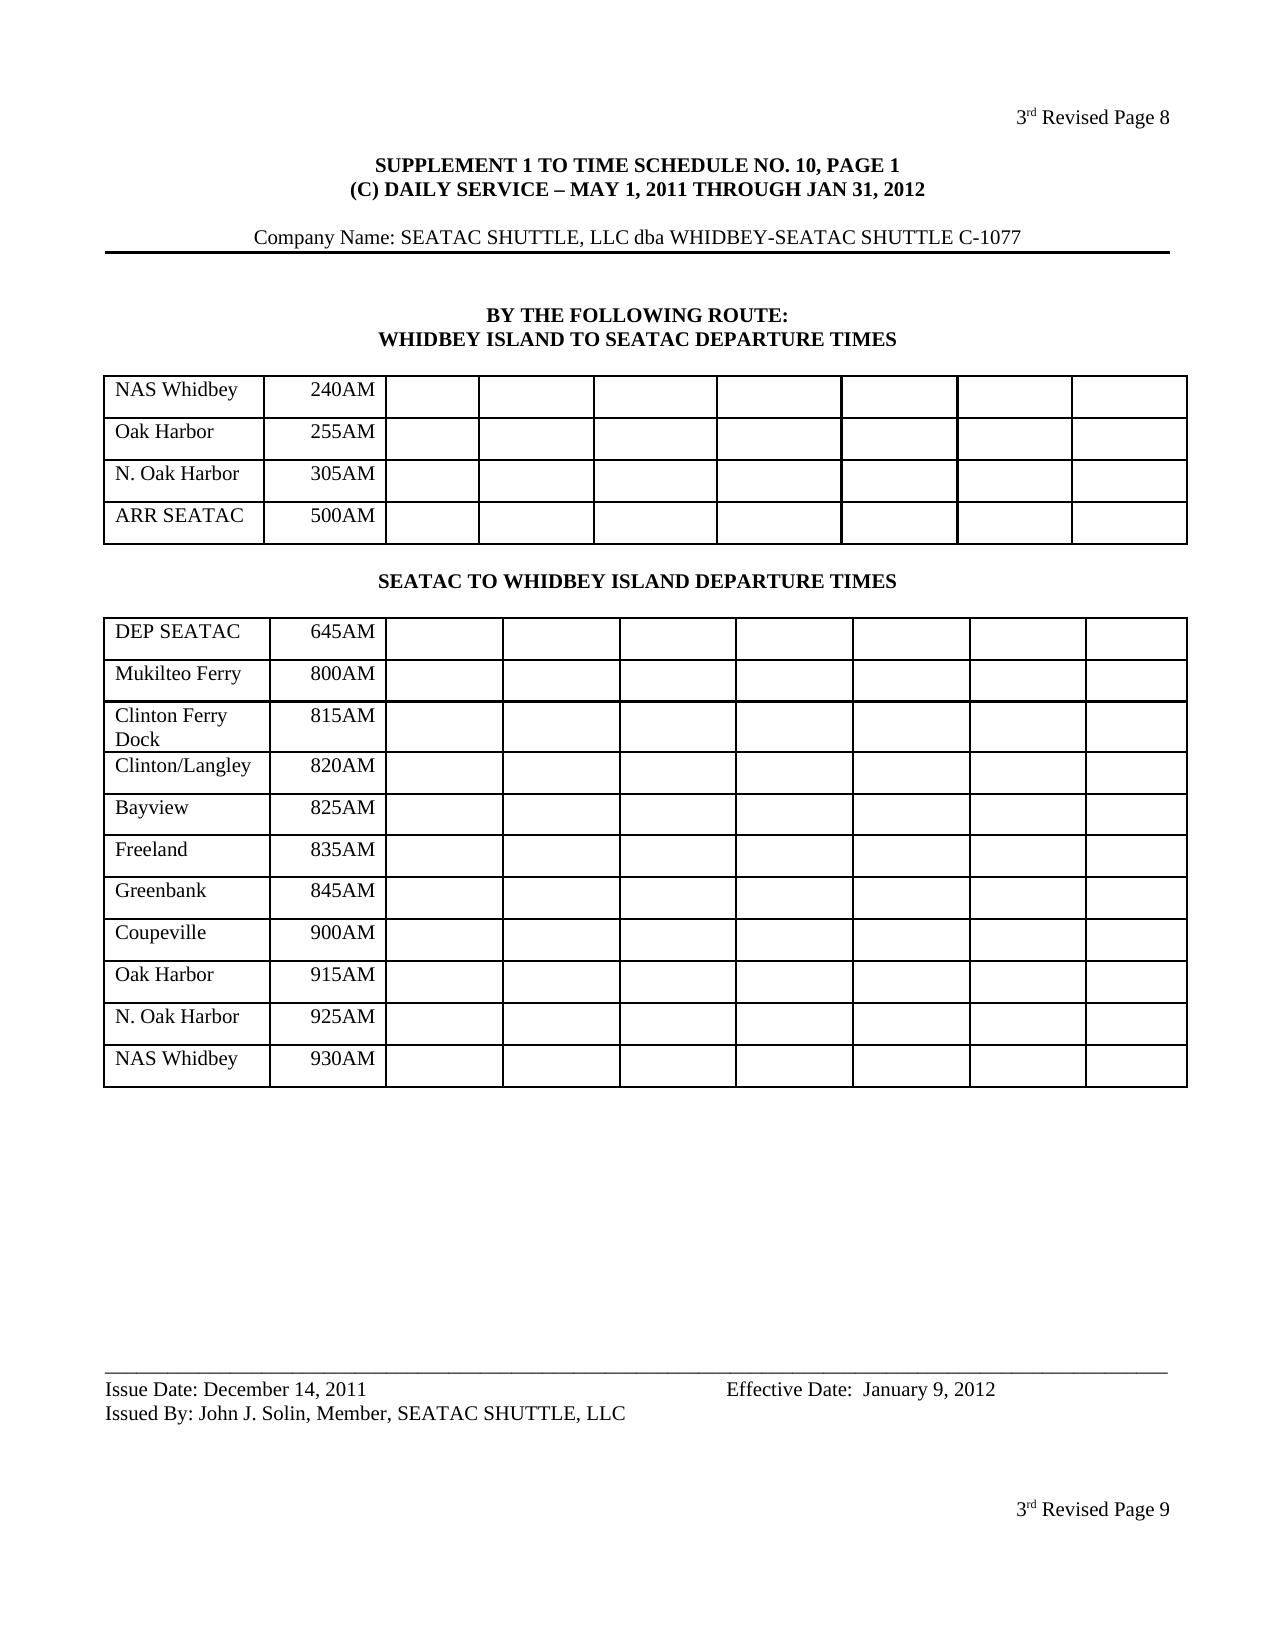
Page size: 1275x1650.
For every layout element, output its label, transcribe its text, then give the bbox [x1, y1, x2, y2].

table_cell [387, 503, 478, 542]
table_cell [1087, 878, 1186, 918]
table_cell 815AM [271, 703, 385, 751]
table_cell [1087, 962, 1186, 1002]
table_header [621, 619, 735, 658]
table_cell [843, 461, 956, 501]
table_cell 500AM [265, 503, 385, 542]
table_cell [387, 461, 478, 501]
table_cell [1073, 461, 1186, 501]
table_cell [971, 753, 1085, 792]
table_cell [1087, 1046, 1186, 1086]
table_cell [971, 795, 1085, 834]
table_header [480, 377, 593, 417]
table_cell [854, 795, 969, 834]
table_cell [621, 1004, 735, 1044]
table_cell NAS Whidbey [105, 1046, 269, 1086]
table_cell 820AM [271, 753, 385, 792]
table_cell N. Oak Harbor [105, 1004, 269, 1044]
table_cell [387, 703, 502, 751]
table_cell [1087, 1004, 1186, 1044]
table_cell [854, 878, 969, 918]
table_cell [480, 419, 593, 459]
table_cell 255AM [265, 419, 385, 459]
text 3rd Revised Page 8 [105, 105, 1170, 129]
table_cell Clinton/Langley [105, 753, 269, 792]
table_cell [971, 703, 1085, 751]
table_cell [1087, 753, 1186, 792]
table_header [971, 619, 1085, 658]
table_cell [595, 461, 716, 501]
table_cell [387, 1004, 502, 1044]
table_cell 800AM [271, 661, 385, 700]
table_cell [1087, 836, 1186, 876]
text 3rd Revised Page 9 [105, 1497, 1170, 1521]
table_header 645AM [271, 619, 385, 658]
table_cell [737, 753, 852, 792]
table_cell [718, 461, 840, 501]
table_cell [971, 920, 1085, 960]
table_cell [737, 1046, 852, 1086]
table_cell ARR SEATAC [105, 503, 263, 542]
text Company Name: SEATAC SHUTTLE, LLC dba WHIDBEY-SEATAC SHUTTLE C-1077 [105, 225, 1170, 251]
table_cell [971, 1004, 1085, 1044]
table_cell [595, 419, 716, 459]
table_cell [504, 962, 619, 1002]
table_cell [387, 878, 502, 918]
table_cell [854, 753, 969, 792]
table_cell [387, 1046, 502, 1086]
table_cell [387, 836, 502, 876]
table_cell [854, 1004, 969, 1044]
table_cell [971, 836, 1085, 876]
table_cell Clinton Ferry Dock [105, 703, 269, 751]
table_cell 925AM [271, 1004, 385, 1044]
text (C) DAILY SERVICE – MAY 1, 2011 THROUGH JAN 31, 2012 [105, 177, 1170, 201]
table_header [1087, 619, 1186, 658]
table_header [737, 619, 852, 658]
table_cell 900AM [271, 920, 385, 960]
table_cell [387, 753, 502, 792]
text Issued By: John J. Solin, Member, SEATAC SHUTTLE, LLC [105, 1401, 1170, 1424]
table_cell [621, 795, 735, 834]
table_cell [387, 419, 478, 459]
table_cell [737, 703, 852, 751]
table_cell [621, 836, 735, 876]
table_cell [737, 661, 852, 700]
table_cell [854, 962, 969, 1002]
table_cell [737, 962, 852, 1002]
table_cell [1073, 419, 1186, 459]
table_cell 845AM [271, 878, 385, 918]
table_header [843, 377, 956, 417]
table_cell [621, 1046, 735, 1086]
table_cell Oak Harbor [105, 962, 269, 1002]
table_cell [854, 836, 969, 876]
table_cell [504, 878, 619, 918]
table_cell [480, 503, 593, 542]
table_cell [1087, 795, 1186, 834]
table_header NAS Whidbey [105, 377, 263, 417]
table_cell [959, 503, 1071, 542]
table_header [718, 377, 840, 417]
table_cell 915AM [271, 962, 385, 1002]
table_header DEP SEATAC [105, 619, 269, 658]
table_cell [387, 962, 502, 1002]
table_cell Greenbank [105, 878, 269, 918]
table_cell [504, 753, 619, 792]
table_cell [737, 795, 852, 834]
table_cell [971, 1046, 1085, 1086]
table_cell [504, 1046, 619, 1086]
table_cell [737, 836, 852, 876]
table_cell N. Oak Harbor [105, 461, 263, 501]
table_cell [621, 661, 735, 700]
table_cell [504, 703, 619, 751]
table_cell [843, 419, 956, 459]
table_cell [854, 703, 969, 751]
table_cell [718, 419, 840, 459]
table_header 240AM [265, 377, 385, 417]
table_cell 835AM [271, 836, 385, 876]
table_cell [504, 836, 619, 876]
table_header [854, 619, 969, 658]
table_cell [621, 962, 735, 1002]
text ______________________________________________________________________________________________________ [105, 1352, 1170, 1376]
table_cell [971, 878, 1085, 918]
table_cell [595, 503, 716, 542]
table_header [504, 619, 619, 658]
table_cell [387, 795, 502, 834]
text Issue Date: December 14, 2011 Effective Date: January 9, 2012 [105, 1376, 1170, 1401]
table_cell [971, 661, 1085, 700]
table_cell Coupeville [105, 920, 269, 960]
table_cell [854, 920, 969, 960]
table_cell [387, 920, 502, 960]
text SEATAC TO WHIDBEY ISLAND DEPARTURE TIMES [105, 568, 1170, 593]
table_header [959, 377, 1071, 417]
table_cell [737, 920, 852, 960]
table_cell [480, 461, 593, 501]
table_cell [504, 920, 619, 960]
table_cell Oak Harbor [105, 419, 263, 459]
table_cell 305AM [265, 461, 385, 501]
table_cell [621, 703, 735, 751]
table_cell [1073, 503, 1186, 542]
table_cell [959, 461, 1071, 501]
table_cell [718, 503, 840, 542]
table_cell Mukilteo Ferry [105, 661, 269, 700]
table_cell [621, 878, 735, 918]
table_cell Bayview [105, 795, 269, 834]
table_cell [504, 795, 619, 834]
table_header [387, 619, 502, 658]
text BY THE FOLLOWING ROUTE: [105, 303, 1170, 327]
table_header [595, 377, 716, 417]
table_cell [737, 878, 852, 918]
table_cell 825AM [271, 795, 385, 834]
table_header [387, 377, 478, 417]
table_cell Freeland [105, 836, 269, 876]
table_cell [854, 661, 969, 700]
text SUPPLEMENT 1 TO TIME SCHEDULE NO. 10, PAGE 1 [105, 153, 1170, 177]
table_cell [1087, 703, 1186, 751]
table_cell [737, 1004, 852, 1044]
table_header [1073, 377, 1186, 417]
table_cell [504, 661, 619, 700]
table_cell [854, 1046, 969, 1086]
table_cell [959, 419, 1071, 459]
table_cell [621, 753, 735, 792]
table_cell [621, 920, 735, 960]
table_cell [504, 1004, 619, 1044]
table_cell 930AM [271, 1046, 385, 1086]
table_cell [387, 661, 502, 700]
table_cell [971, 962, 1085, 1002]
table_cell [843, 503, 956, 542]
table_cell [1087, 920, 1186, 960]
text WHIDBEY ISLAND TO SEATAC DEPARTURE TIMES [105, 327, 1170, 351]
table_cell [1087, 661, 1186, 700]
